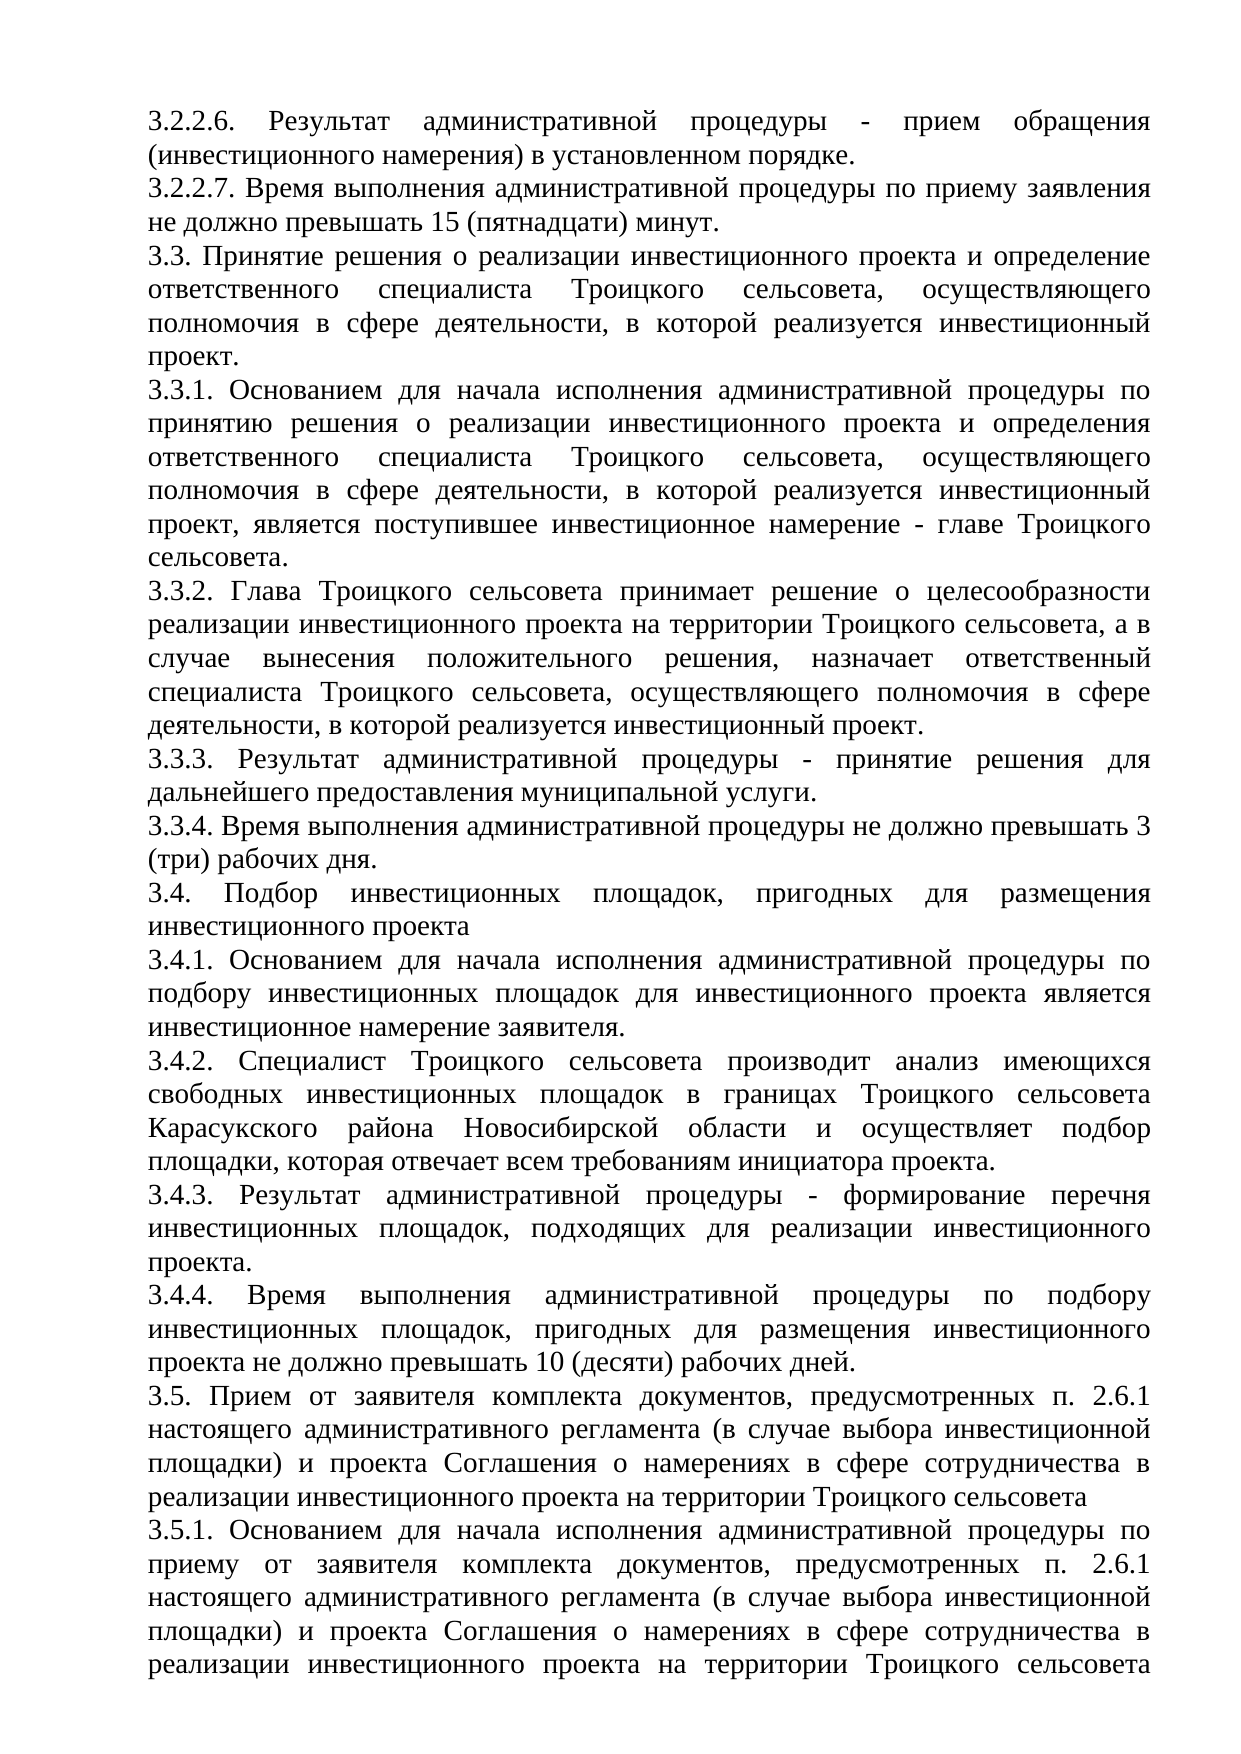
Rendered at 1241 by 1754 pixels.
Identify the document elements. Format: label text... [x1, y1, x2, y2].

text 3.5. Прием от заявителя комплекта документов, предусмотренных п. 2.6.1 настоящего административного регламента (в случае выбора инвестиционной площадки) и проекта Соглашения о намерениях в сфере сотрудничества в реализации инвестиционного проекта на территории Троицкого сельсовета [148, 1378, 1152, 1512]
text 3.4.1. Основанием для начала исполнения административной процедуры по подбору инвестиционных площадок для инвестиционного проекта является инвестиционное намерение заявителя. [148, 942, 1152, 1043]
text 3.2.2.6. Результат административной процедуры - прием обращения (инвестиционного намерения) в установленном порядке. [148, 103, 1152, 171]
text 3.2.2.7. Время выполнения административной процедуры по приему заявления не должно превышать 15 (пятнадцати) минут. [148, 171, 1152, 238]
text 3.3.4. Время выполнения административной процедуры не должно превышать 3 (три) рабочих дня. [148, 808, 1152, 875]
text 3.4. Подбор инвестиционных площадок, пригодных для размещения инвестиционного проекта [148, 875, 1152, 942]
text 3.4.3. Результат административной процедуры - формирование перечня инвестиционных площадок, подходящих для реализации инвестиционного проекта. [148, 1177, 1152, 1277]
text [148, 1512, 1152, 1680]
text 3.3. Принятие решения о реализации инвестиционного проекта и определение ответственного специалиста Троицкого сельсовета, осуществляющего полномочия в сфере деятельности, в которой реализуется инвестиционный проект. [148, 238, 1152, 372]
text 3.4.2. Специалист Троицкого сельсовета производит анализ имеющихся свободных инвестиционных площадок в границах Троицкого сельсовета Карасукского района Новосибирской области и осуществляет подбор площадки, которая отвечает всем требованиям инициатора проекта. [148, 1043, 1152, 1177]
text 3.3.3. Результат административной процедуры - принятие решения для дальнейшего предоставления муниципальной услуги. [148, 741, 1152, 808]
text 3.3.2. Глава Троицкого сельсовета принимает решение о целесообразности реализации инвестиционного проекта на территории Троицкого сельсовета, а в случае вынесения положительного решения, назначает ответственный специалиста Троицкого сельсовета, осуществляющего полномочия в сфере деятельности, в которой реализуется инвестиционный проект. [148, 573, 1152, 741]
text 3.4.4. Время выполнения административной процедуры по подбору инвестиционных площадок, пригодных для размещения инвестиционного проекта не должно превышать 10 (десяти) рабочих дней. [148, 1277, 1152, 1378]
text 3.3.1. Основанием для начала исполнения административной процедуры по принятию решения о реализации инвестиционного проекта и определения ответственного специалиста Троицкого сельсовета, осуществляющего полномочия в сфере деятельности, в которой реализуется инвестиционный проект, является поступившее инвестиционное намерение - главе Троицкого сельсовета. [148, 372, 1152, 573]
